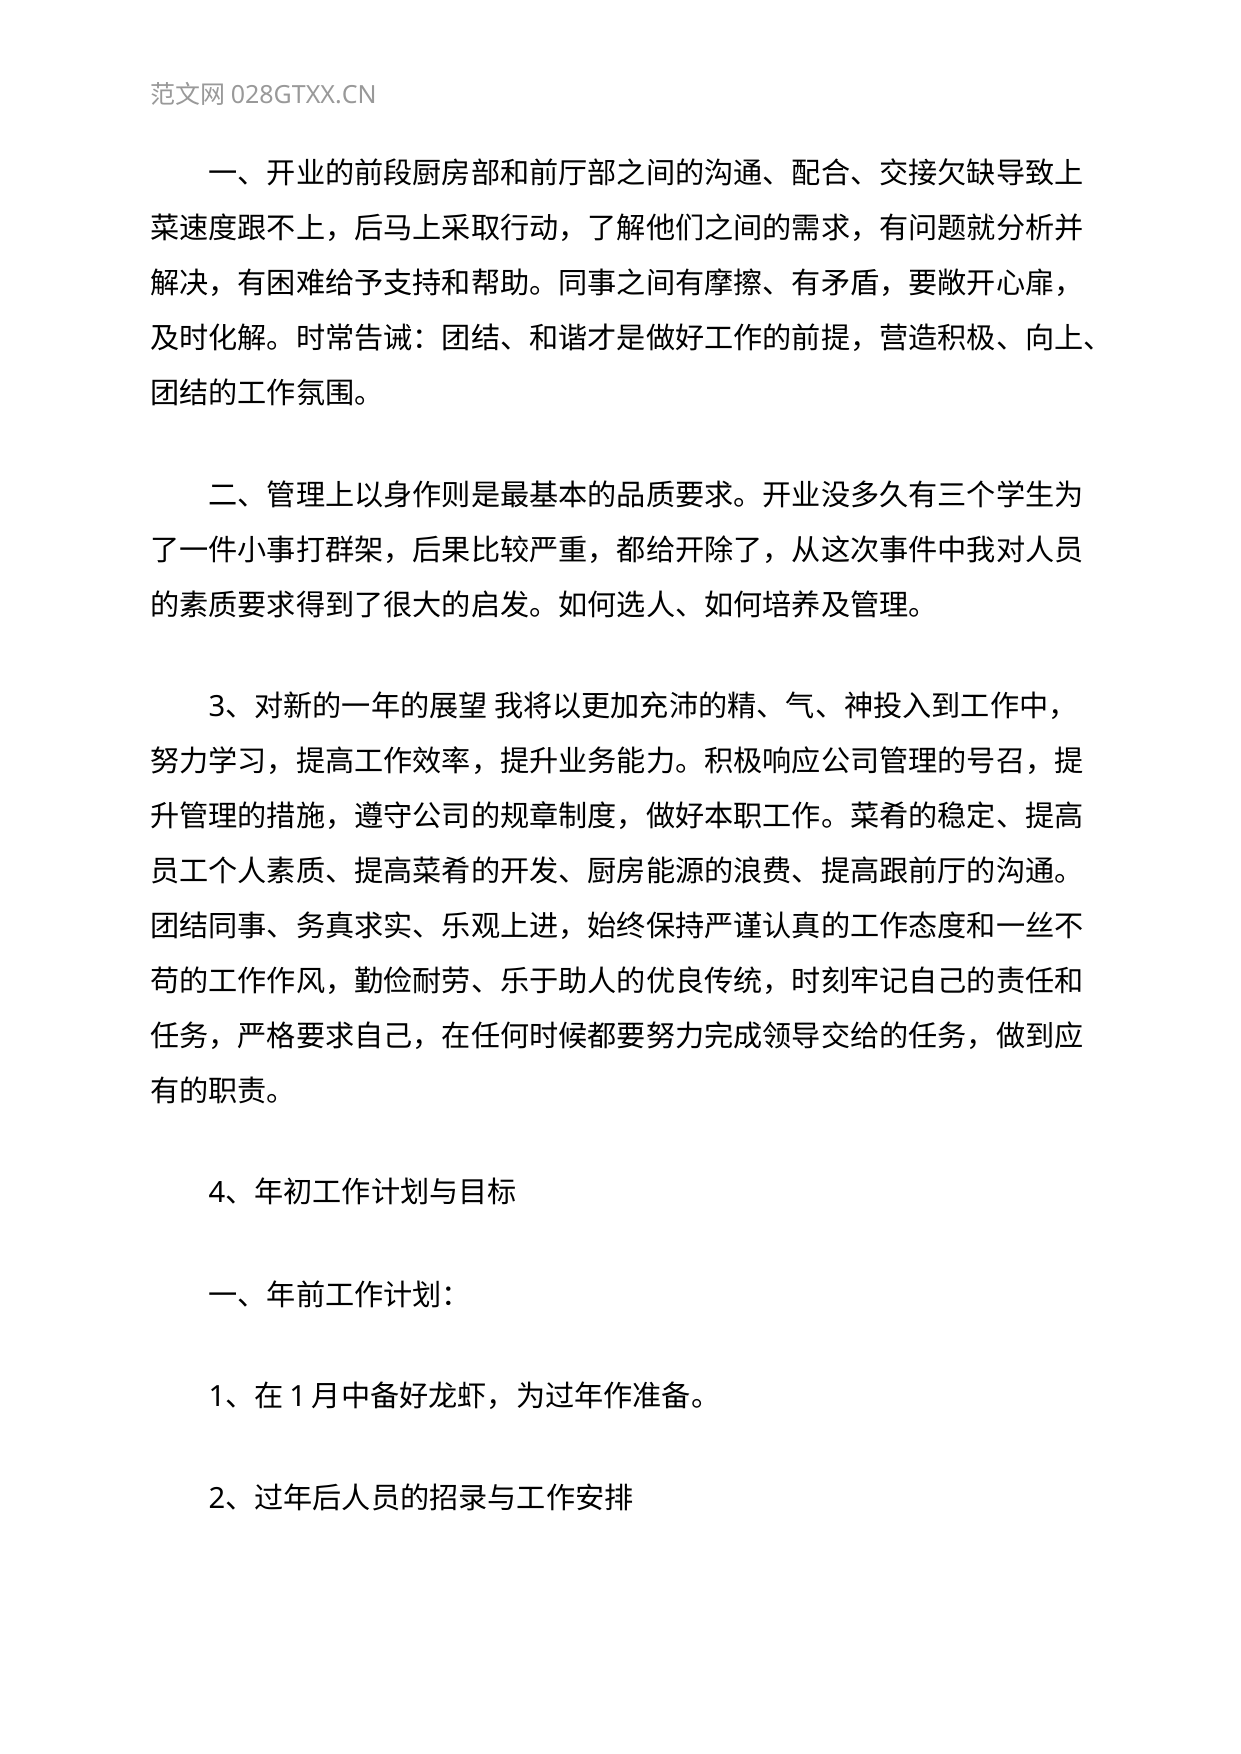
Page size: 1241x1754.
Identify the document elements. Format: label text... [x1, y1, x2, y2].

text 2、过年后人员的招录与工作安排 [150, 1475, 1090, 1517]
text 4、年初工作计划与目标 [150, 1169, 1090, 1211]
text 3、对新的一年的展望 我将以更加充沛的精、气、神投入到工作中，努力学习，提高工作效率，提升业务能力。积极响应公司管理的号召，提升管理的措施，遵守公司的规章制度，做好本职工作。菜肴的稳定、提高员工个人素质、提高菜肴的开发、厨房能源的浪费、提高跟前厅的沟通。团结同事、务真求实、乐观上进，始终保持严谨认真的工作态度和一丝不苟的工作作风，勤俭耐劳、乐于助人的优良传统，时刻牢记自己的责任和任务，严格要求自己，在任何时候都要努力完成领导交给的任务，做到应有的职责。 [150, 683, 1090, 1109]
text 一、开业的前段厨房部和前厅部之间的沟通、配合、交接欠缺导致上菜速度跟不上，后马上采取行动，了解他们之间的需求，有问题就分析并解决，有困难给予支持和帮助。同事之间有摩擦、有矛盾，要敞开心扉，及时化解。时常告诫：团结、和谐才是做好工作的前提，营造积极、向上、团结的工作氛围。 [150, 150, 1090, 412]
text 一、年前工作计划： [150, 1271, 1090, 1313]
text 二、管理上以身作则是最基本的品质要求。开业没多久有三个学生为了一件小事打群架，后果比较严重，都给开除了，从这次事件中我对人员的素质要求得到了很大的启发。如何选人、如何培养及管理。 [150, 471, 1090, 623]
text 1、在1月中备好龙虾，为过年作准备。 [150, 1373, 1090, 1415]
